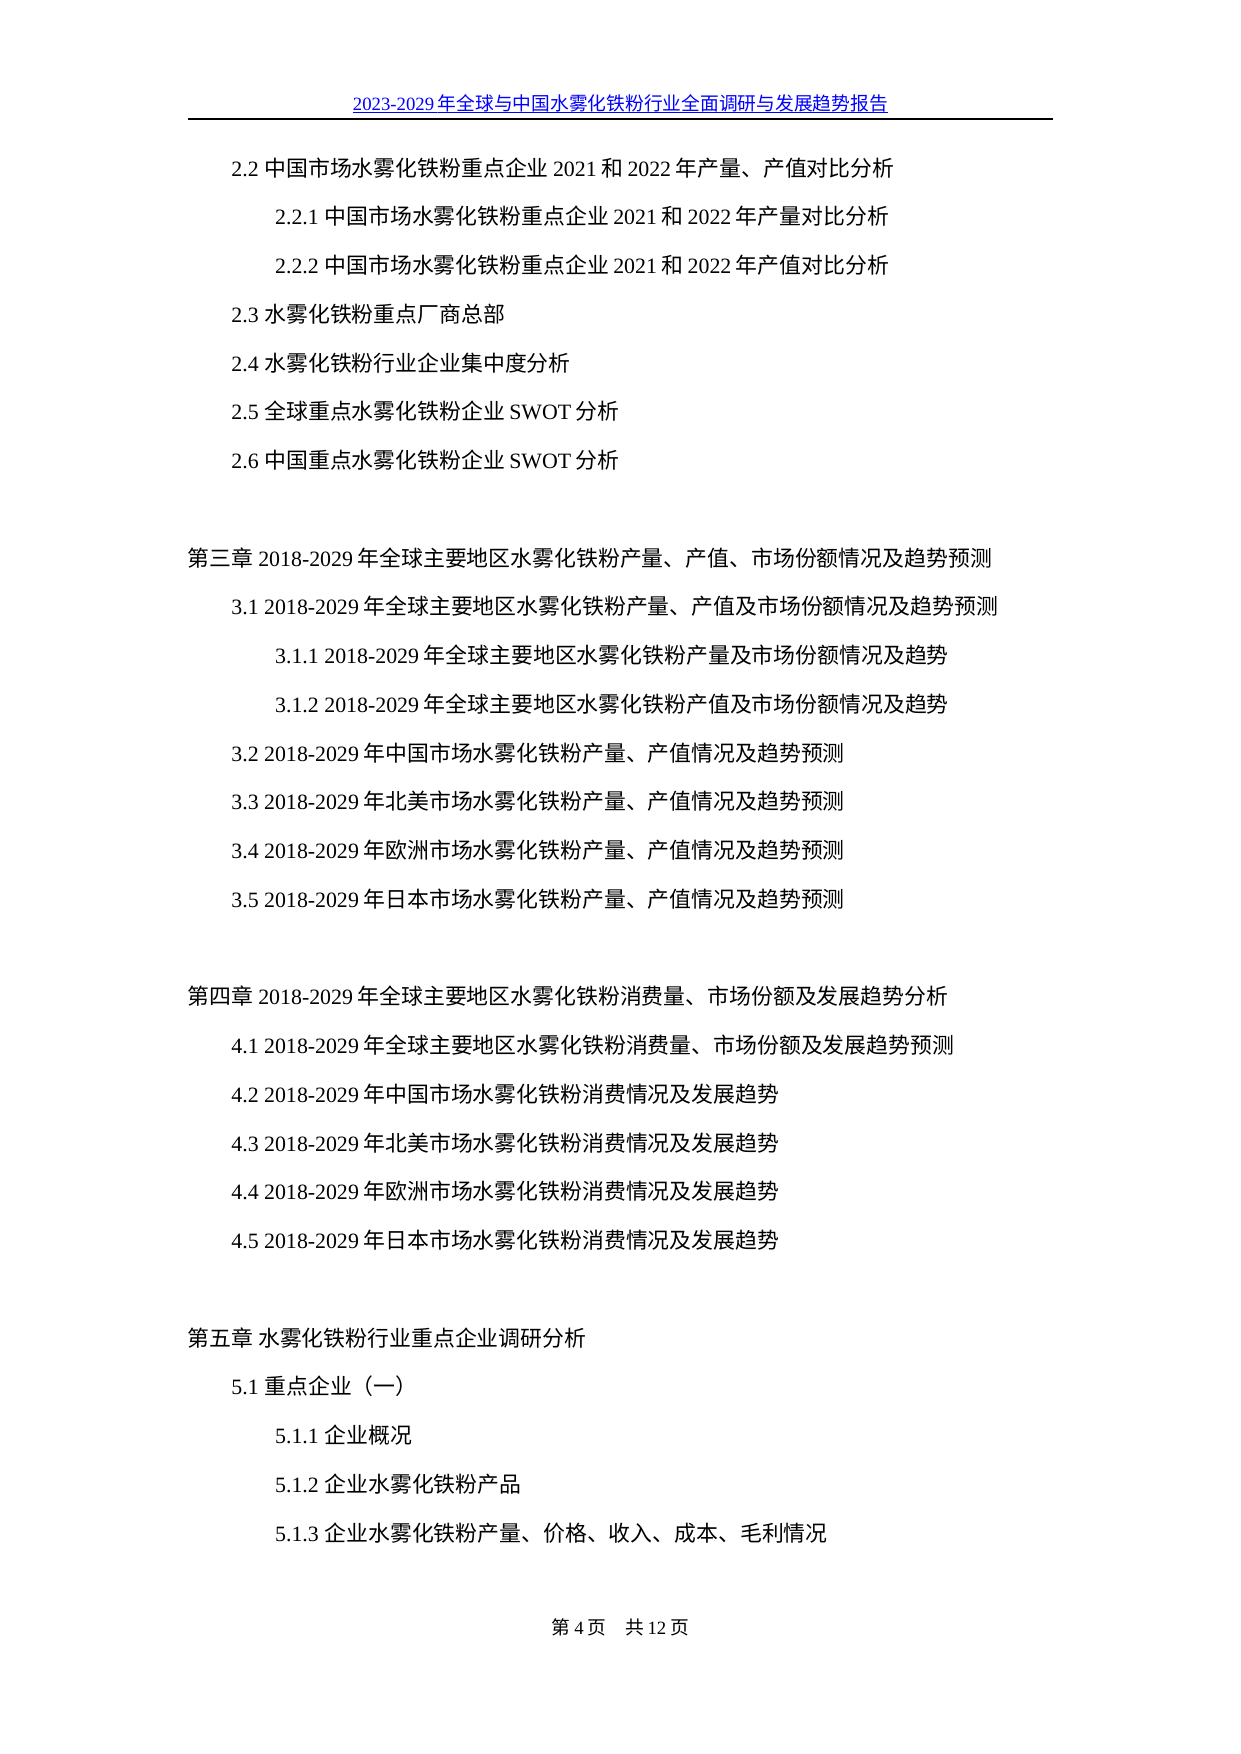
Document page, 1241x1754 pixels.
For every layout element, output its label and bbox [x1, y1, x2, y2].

text [187, 150, 1053, 1548]
